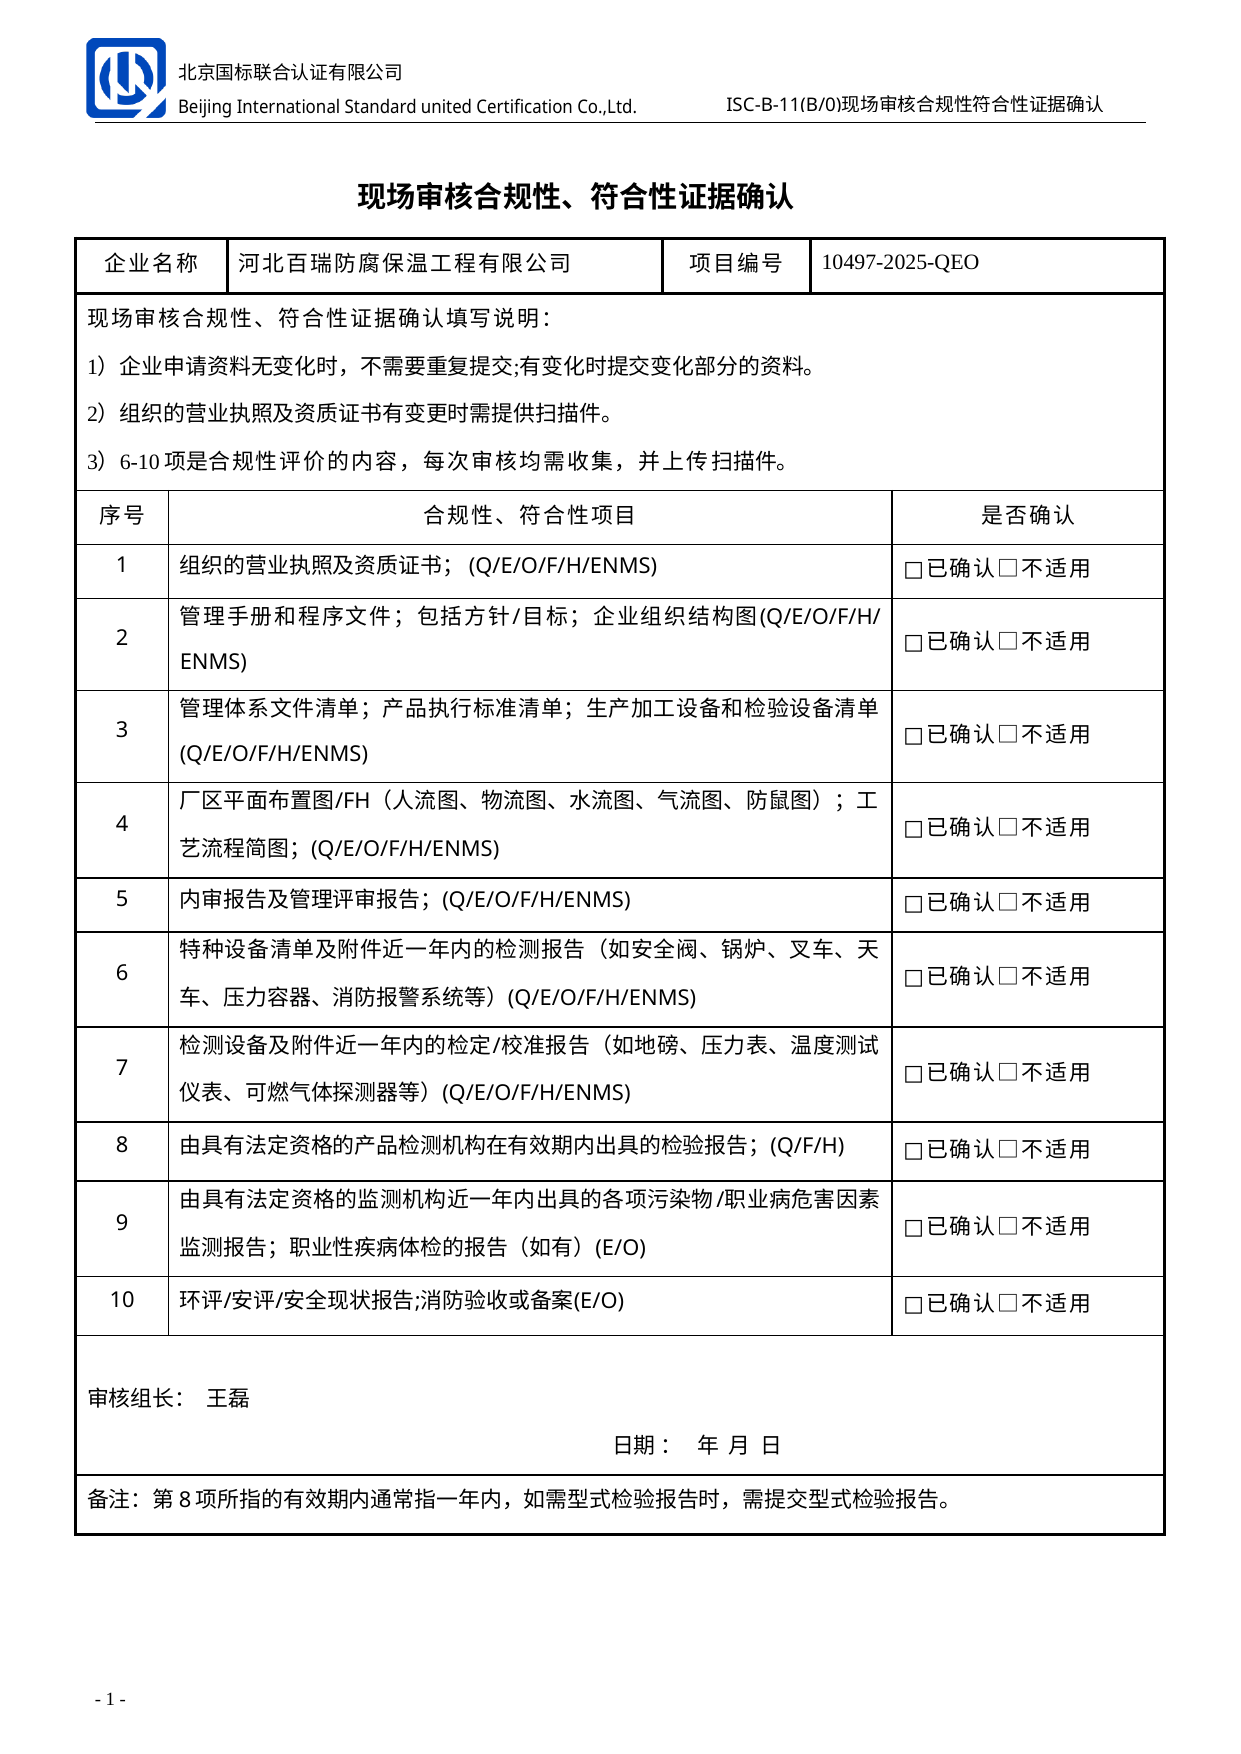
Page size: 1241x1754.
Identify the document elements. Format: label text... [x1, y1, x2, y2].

table_cell 1 [77, 545, 168, 597]
table_cell 备注：第8项所指的有效期内通常指一年内，如需型式检验报告时，需提交型式检验报告。 [77, 1476, 1163, 1533]
table_cell □已确认□不适用 [893, 879, 1163, 931]
text 现场审核合规性、符合性证据确认 [94, 173, 1146, 216]
picture [86, 38, 166, 118]
table_cell 6 [77, 933, 168, 1026]
table_cell 是否确认 [893, 491, 1163, 543]
table_cell 4 [77, 783, 168, 877]
table_cell □已确认□不适用 [893, 933, 1163, 1026]
table_cell □已确认□不适用 [893, 691, 1163, 782]
table_cell □已确认□不适用 [893, 1123, 1163, 1180]
table_cell □已确认□不适用 [893, 545, 1163, 597]
table_cell 厂区平面布置图/FH（人流图、物流图、水流图、气流图、防鼠图）；工艺流程简图；(Q/E/O/F/H/ENMS) [169, 783, 891, 877]
table_cell 内审报告及管理评审报告；(Q/E/O/F/H/ENMS) [169, 879, 891, 931]
table_cell 管理手册和程序文件；包括方针/目标；企业组织结构图(Q/E/O/F/H/ENMS) [169, 599, 891, 690]
table_cell □已确认□不适用 [893, 1277, 1163, 1334]
table_cell 10 [77, 1277, 168, 1334]
table_header 河北百瑞防腐保温工程有限公司 [229, 240, 661, 292]
table_cell 环评/安评/安全现状报告;消防验收或备案(E/O) [169, 1277, 891, 1334]
table_cell 2 [77, 599, 168, 690]
table_cell 5 [77, 879, 168, 931]
table_cell 特种设备清单及附件近一年内的检测报告（如安全阀、锅炉、叉车、天车、压力容器、消防报警系统等）(Q/E/O/F/H/ENMS) [169, 933, 891, 1026]
table_header 10497-2025-QEO [812, 240, 1163, 292]
table_cell 由具有法定资格的产品检测机构在有效期内出具的检验报告；(Q/F/H) [169, 1123, 891, 1180]
table_cell 序号 [77, 491, 168, 543]
table_cell 9 [77, 1182, 168, 1276]
table_cell 3 [77, 691, 168, 782]
table_cell 审核组长： 王磊 日期 ： 年 月 日 [77, 1336, 1163, 1474]
table_header 企业名称 [77, 240, 226, 292]
table_cell □已确认□不适用 [893, 783, 1163, 877]
table_header 项目编号 [664, 240, 809, 292]
table_cell 组织的营业执照及资质证书； (Q/E/O/F/H/ENMS) [169, 545, 891, 597]
table_cell 检测设备及附件近一年内的检定/校准报告（如地磅、压力表、温度测试仪表、可燃气体探测器等）(Q/E/O/F/H/ENMS) [169, 1028, 891, 1121]
table_cell 管理体系文件清单；产品执行标准清单；生产加工设备和检验设备清单(Q/E/O/F/H/ENMS) [169, 691, 891, 782]
table_cell 现场审核合规性、符合性证据确认填写说明： 1）企业申请资料无变化时，不需要重复提交;有变化时提交变化部分的资料。 2）组织的营业执照及资质证书有变更时需提供扫描件。 3）6-10项是合规性评价的内容，每次审核均需收集，并上传扫描件。 [77, 295, 1163, 490]
table_cell 合规性、符合性项目 [169, 491, 891, 543]
table_cell □已确认□不适用 [893, 1182, 1163, 1276]
table_cell □已确认□不适用 [893, 599, 1163, 690]
table_cell 由具有法定资格的监测机构近一年内出具的各项污染物/职业病危害因素监测报告；职业性疾病体检的报告（如有）(E/O) [169, 1182, 891, 1276]
table_cell 8 [77, 1123, 168, 1180]
table_cell 7 [77, 1028, 168, 1121]
table_cell □已确认□不适用 [893, 1028, 1163, 1121]
